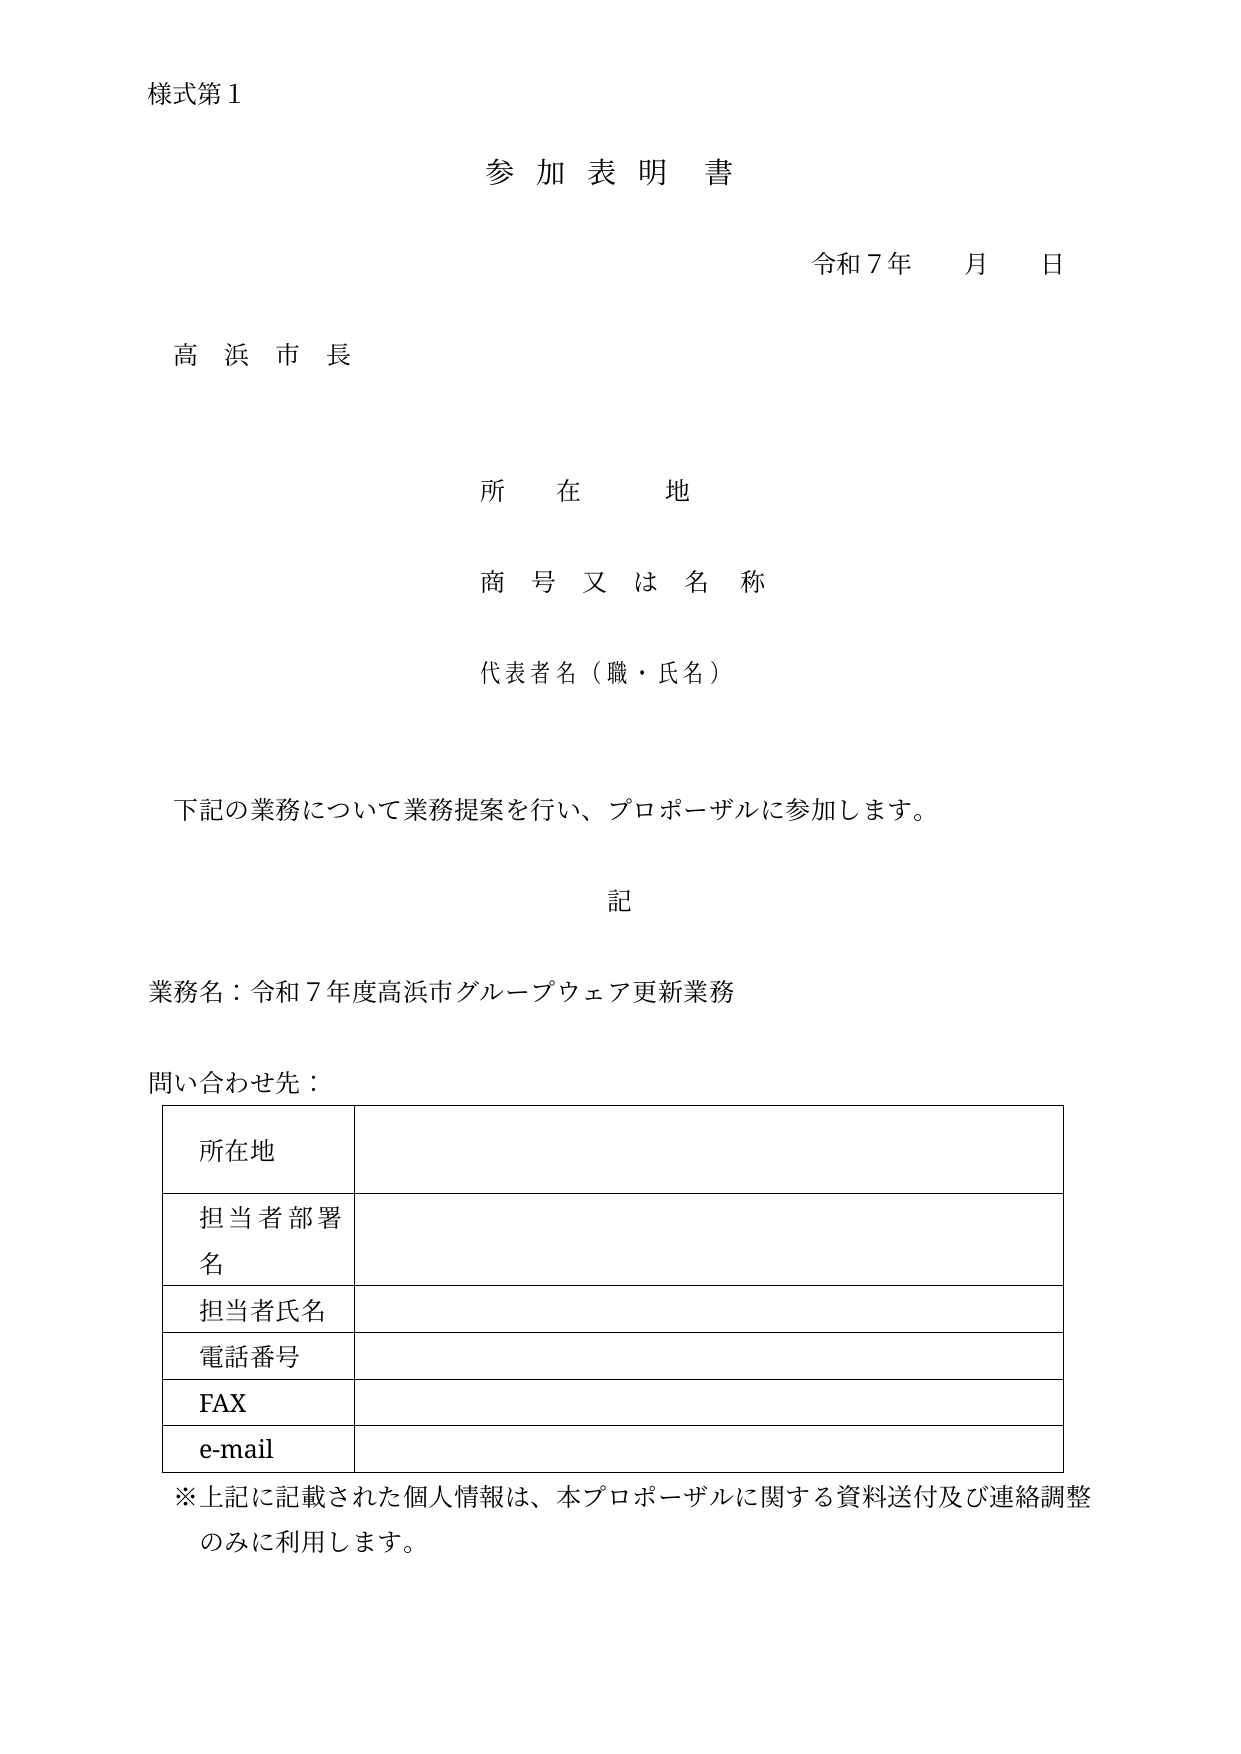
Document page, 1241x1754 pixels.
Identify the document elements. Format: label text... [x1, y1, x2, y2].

table_cell [355, 1333, 1063, 1378]
text 業務名：令和７年度高浜市グループウェア更新業務 [148, 968, 1092, 1013]
text 代表者名（職・氏名） [384, 649, 1092, 695]
text 記 [148, 877, 1092, 922]
table_cell FAX [163, 1380, 354, 1425]
text 所在地 [384, 467, 1092, 513]
table_header 所在地 [163, 1106, 354, 1193]
text 令和７年 月 日 [148, 240, 1066, 285]
table_cell e-mail [163, 1426, 354, 1472]
table_cell [355, 1426, 1063, 1472]
text 問い合わせ先： [148, 1059, 1092, 1104]
text 参加表明書 [148, 149, 1092, 194]
text ※上記に記載された個人情報は、本プロポーザルに関する資料送付及び連絡調整のみに利用します。 [148, 1473, 1092, 1564]
table_cell [355, 1194, 1063, 1285]
table_cell 担当者部署名 [163, 1194, 354, 1285]
table_cell 電話番号 [163, 1333, 354, 1378]
text 下記の業務について業務提案を行い、プロポーザルに参加します。 [148, 786, 1092, 831]
text 商号又は名称 [384, 558, 1092, 604]
table_cell [355, 1286, 1063, 1332]
table_cell [355, 1380, 1063, 1425]
table_header [355, 1106, 1063, 1193]
table_cell 担当者氏名 [163, 1286, 354, 1332]
text 高 浜 市 長 [148, 331, 1092, 376]
